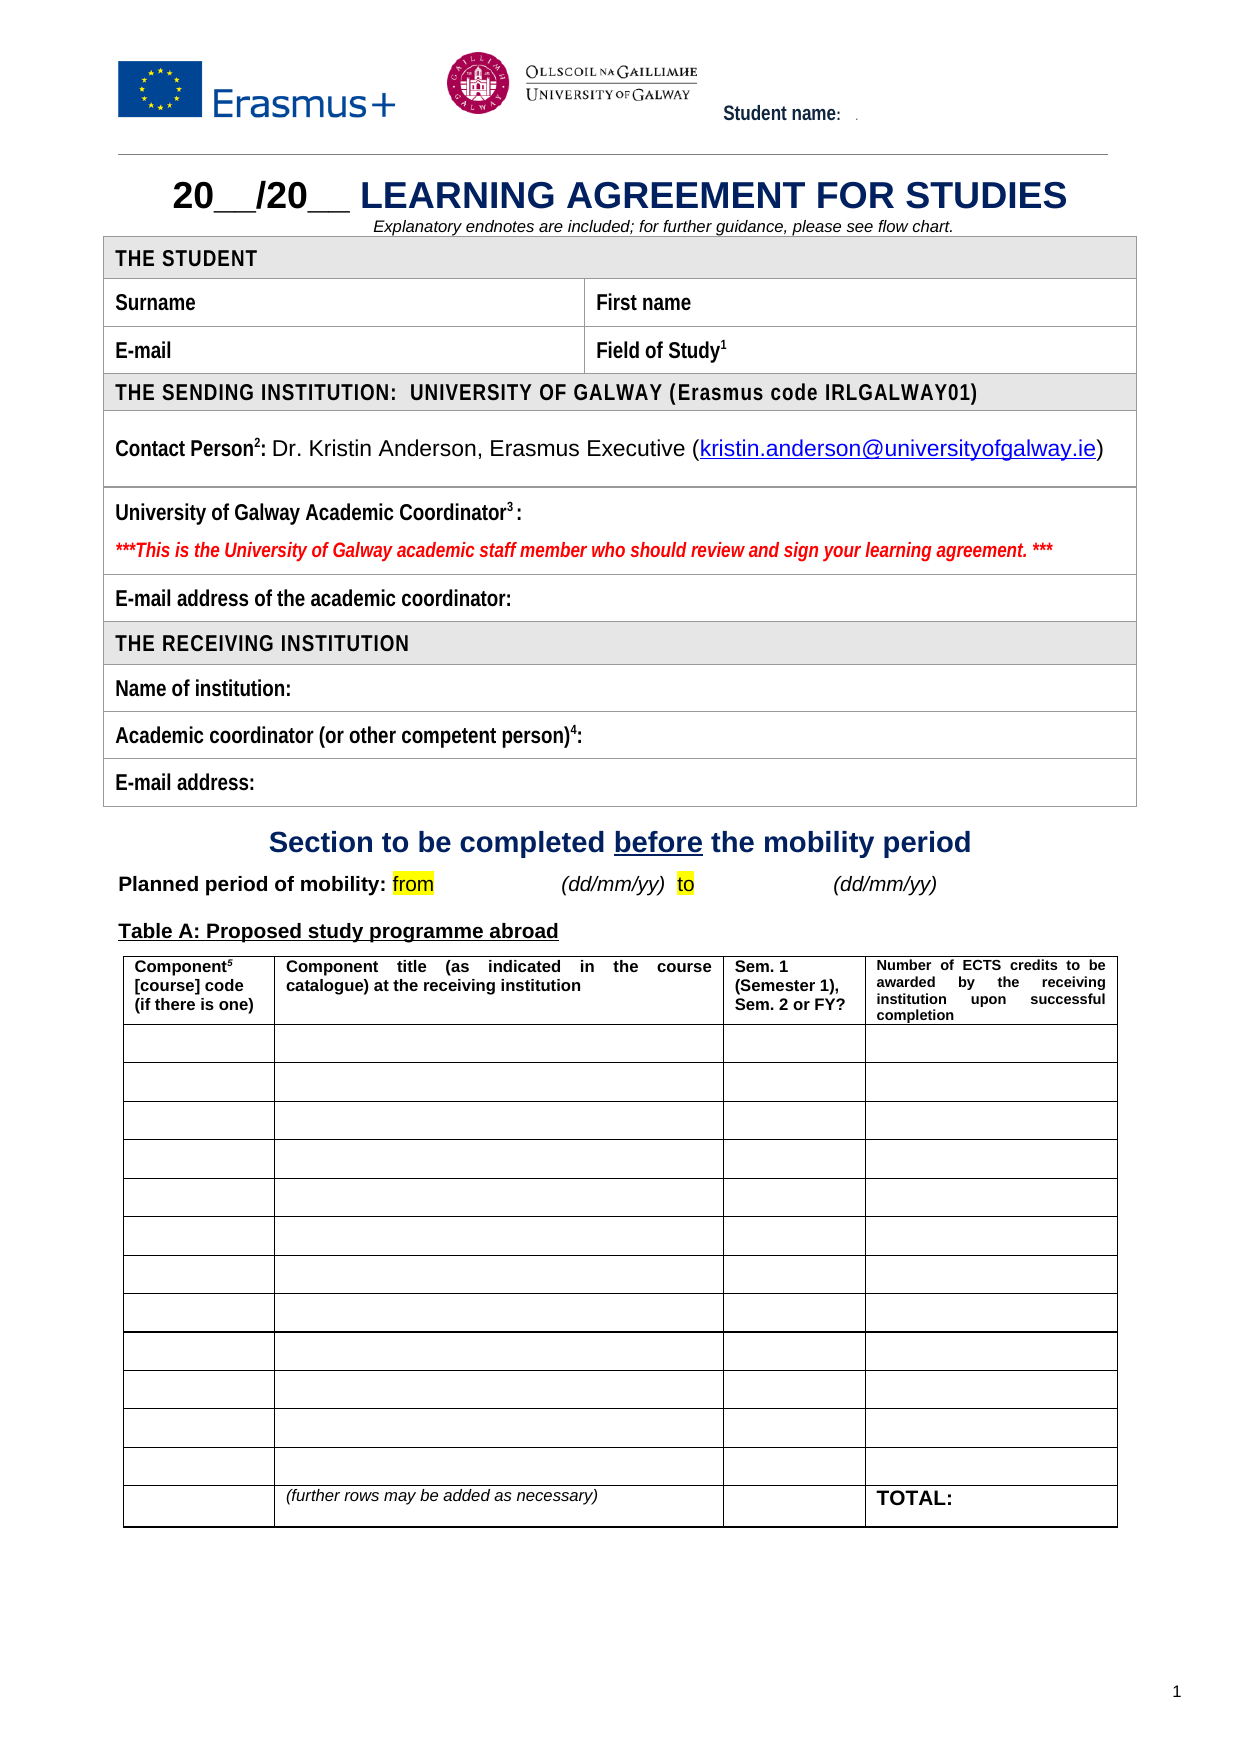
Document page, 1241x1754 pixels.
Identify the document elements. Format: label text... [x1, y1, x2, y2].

table_cell [124, 1486, 274, 1526]
table_cell Contact Person: Dr. Kristin Anderson, Erasmus Executive (kristin.anderson@universityofgalway.ie) [104, 411, 1136, 486]
table_cell [866, 1063, 1117, 1101]
table_cell [724, 1140, 865, 1178]
text Section to be completed before the mobility period [118, 825, 1122, 859]
table_cell [124, 1179, 274, 1216]
table_cell [275, 1025, 723, 1062]
table_cell [724, 1102, 865, 1139]
table_cell (further rows may be added as necessary) [275, 1486, 723, 1526]
table_cell [724, 1217, 865, 1254]
text 20__/20__ LEARNING AGREEMENT FOR STUDIES [118, 174, 1122, 217]
text Table A: Proposed study programme abroad [118, 919, 1122, 943]
table_cell [124, 1063, 274, 1101]
table_cell [724, 1256, 865, 1293]
table_header the student [104, 237, 1136, 278]
table_cell [866, 1409, 1117, 1447]
table_cell Field of Study [585, 327, 1136, 373]
table_cell [724, 1063, 865, 1101]
table_cell [275, 1179, 723, 1216]
table_cell [275, 1256, 723, 1293]
picture [118, 61, 396, 118]
table_cell [124, 1102, 274, 1139]
table_cell [275, 1409, 723, 1447]
table_cell [866, 1371, 1117, 1408]
table_cell [275, 1333, 723, 1370]
table_cell [275, 1102, 723, 1139]
table_header Component title (as indicated in the course catalogue) at the receiving institution [275, 957, 723, 1024]
table_cell [724, 1371, 865, 1408]
table_cell [124, 1025, 274, 1062]
table_header Sem. 1 (Semester 1), Sem. 2 or FY? [724, 957, 865, 1024]
table_cell [724, 1025, 865, 1062]
table_cell [724, 1448, 865, 1485]
table_cell Name of institution: [104, 665, 1136, 711]
table_cell [124, 1409, 274, 1447]
table_cell [866, 1140, 1117, 1178]
table_cell [124, 1256, 274, 1293]
text Planned period of mobility: from (dd/mm/yy) to (dd/mm/yy) [118, 871, 393, 895]
table_cell [275, 1063, 723, 1101]
table_cell [124, 1217, 274, 1254]
table_cell [866, 1102, 1117, 1139]
table_cell [124, 1448, 274, 1485]
table_cell [724, 1179, 865, 1216]
table_cell E-mail [104, 327, 584, 373]
table_cell [275, 1217, 723, 1254]
table_cell First name [585, 279, 1136, 326]
table_cell [724, 1486, 865, 1526]
picture [432, 44, 723, 121]
table_cell the receiving institution [104, 622, 1136, 664]
table_cell E-mail address of the academic coordinator: [104, 575, 1136, 621]
table_cell [866, 1025, 1117, 1062]
table_cell TOTAL: [866, 1486, 1117, 1526]
text Planned period of mobility: from (dd/mm/yy) to (dd/mm/yy) [434, 871, 677, 895]
table_header Number of ECTS credits to be awarded by the receiving institution upon successful completion [866, 957, 1117, 1024]
table_cell [124, 1371, 274, 1408]
text Explanatory endnotes are included; for further guidance, please see flow chart. [103, 217, 1226, 236]
table_cell Academic coordinator (or other competent person): [104, 712, 1136, 758]
table_cell [124, 1294, 274, 1331]
table_cell E-mail address: [104, 759, 1136, 806]
table_cell the sending institution: University of galway (Erasmus code irlgalway01) [104, 374, 1136, 410]
table_cell University of Galway Academic Coordinator: ***This is the University of Galway academic staff member who should review and sign your learning agreement. *** [104, 488, 1136, 574]
table_cell [866, 1217, 1117, 1254]
table_cell [866, 1333, 1117, 1370]
table_cell [275, 1448, 723, 1485]
table_cell [724, 1409, 865, 1447]
table_cell [724, 1333, 865, 1370]
table_cell [724, 1294, 865, 1331]
table_cell [866, 1448, 1117, 1485]
table_cell [124, 1140, 274, 1178]
table_cell [866, 1294, 1117, 1331]
table_header Component [course] code (if there is one) [124, 957, 274, 1024]
table_cell [866, 1256, 1117, 1293]
table_cell [275, 1294, 723, 1331]
text Planned period of mobility: from (dd/mm/yy) to (dd/mm/yy) [694, 871, 1122, 895]
table_cell [866, 1179, 1117, 1216]
table_cell Surname [104, 279, 584, 326]
table_cell [275, 1140, 723, 1178]
table_cell [275, 1371, 723, 1408]
table_cell [124, 1333, 274, 1370]
